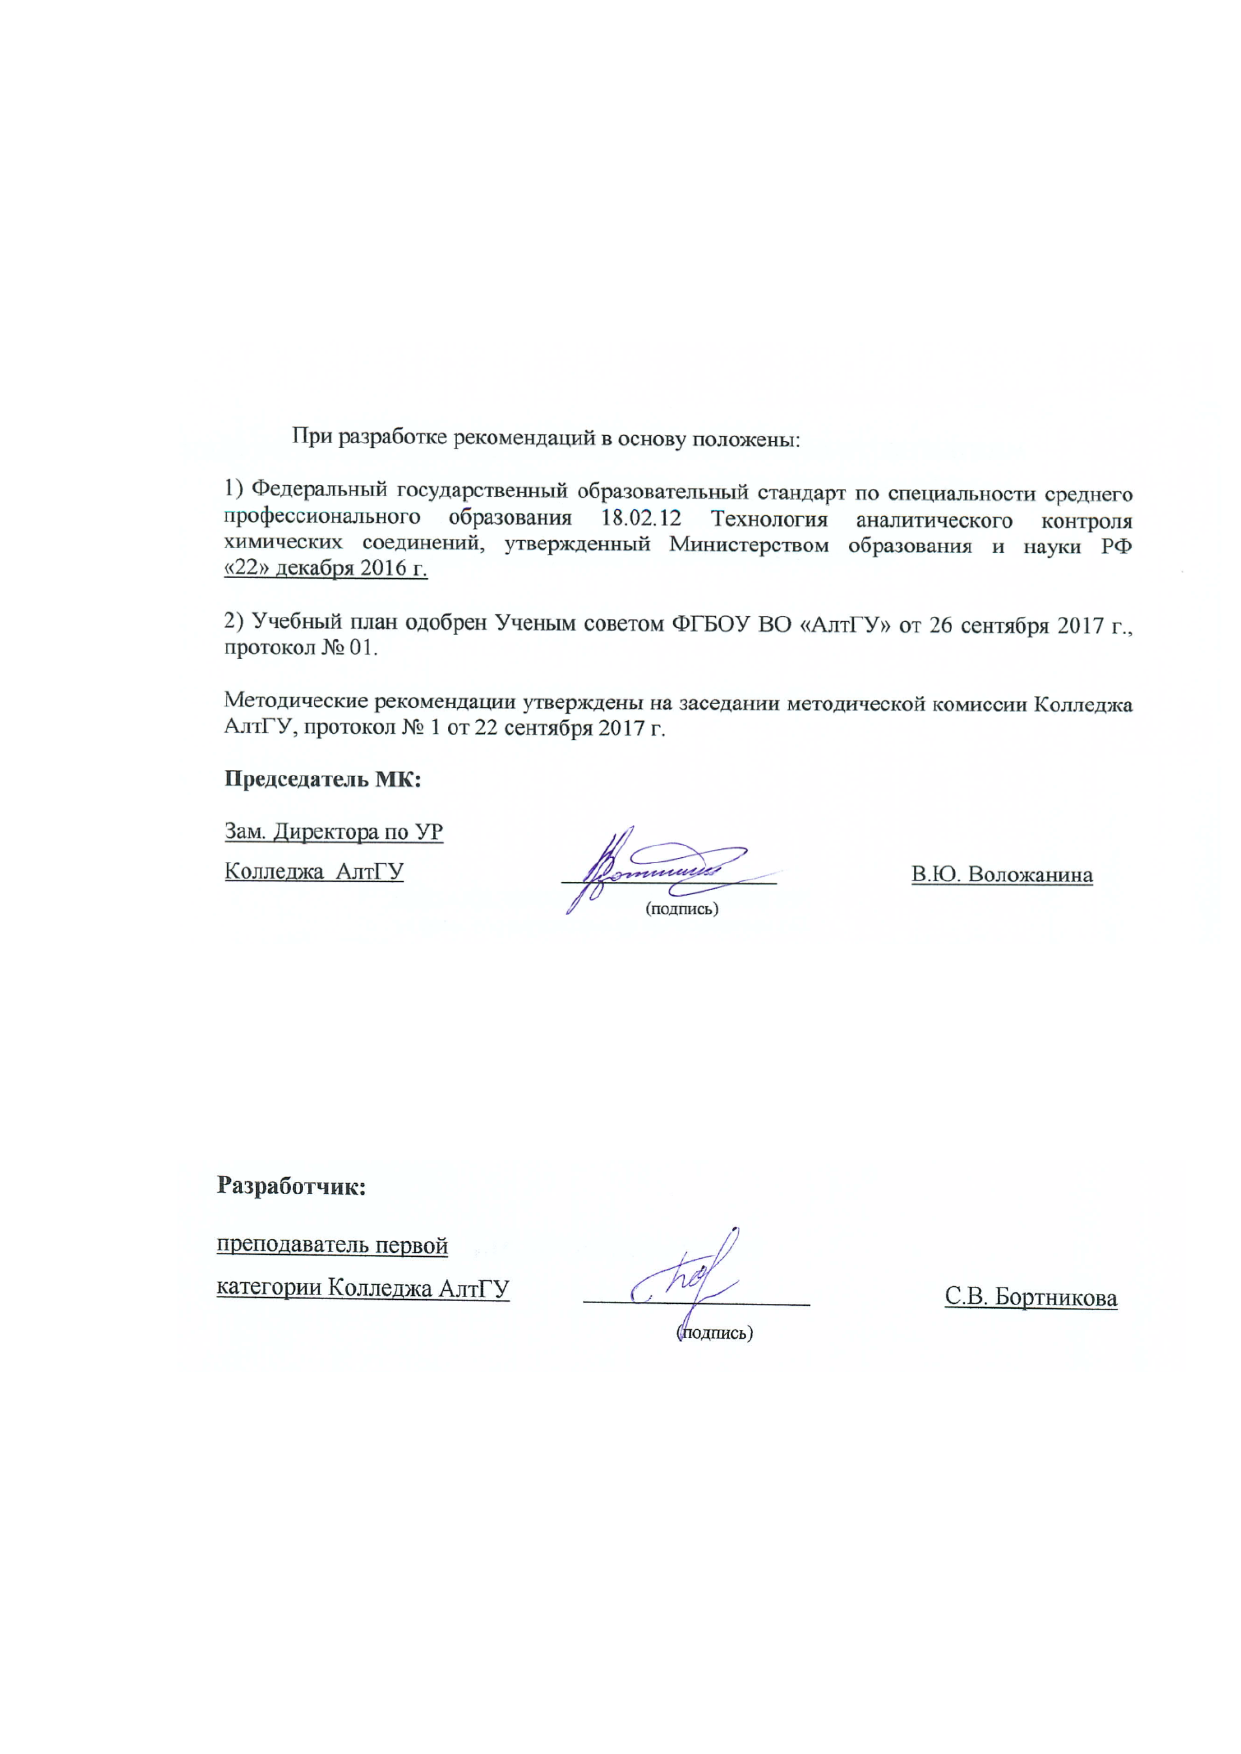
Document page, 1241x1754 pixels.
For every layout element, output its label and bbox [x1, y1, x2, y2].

picture [178, 340, 1222, 944]
picture [177, 1160, 1187, 1372]
